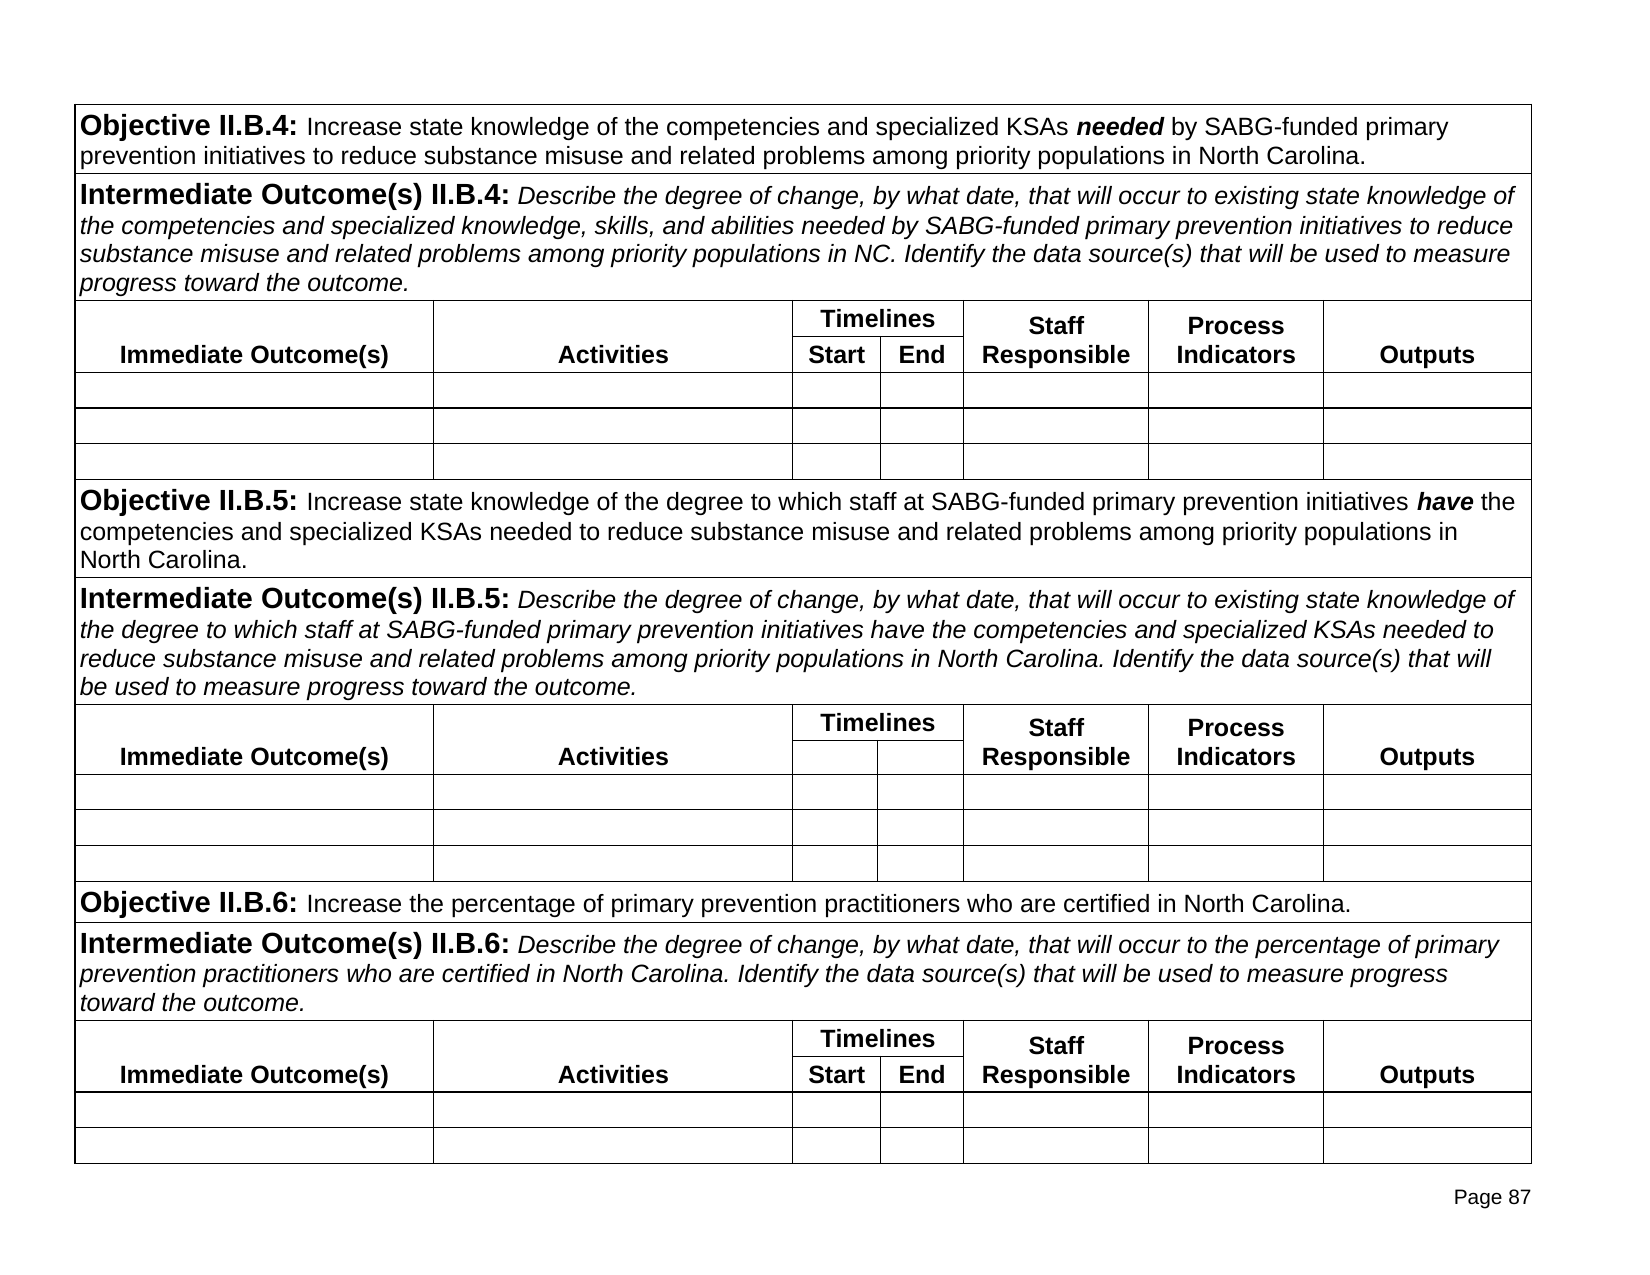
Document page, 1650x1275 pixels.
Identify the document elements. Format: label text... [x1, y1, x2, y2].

table_cell [1324, 1093, 1531, 1127]
table_cell Intermediate Outcome(s) II.B.6: Describe the degree of change, by what date, that will occur to the percentage of primary prevention practitioners who are certified in North Carolina. Identify the data source(s) that will be used to measure progress toward the outcome. [76, 923, 1531, 1020]
table_cell [881, 444, 963, 479]
table_cell Intermediate Outcome(s) II.B.4: Describe the degree of change, by what date, that will occur to existing state knowledge of the competencies and specialized knowledge, skills, and abilities needed by SABG-funded primary prevention initiatives to reduce substance misuse and related problems among priority populations in NC. Identify the data source(s) that will be used to measure progress toward the outcome. [76, 174, 1531, 300]
table_cell [793, 373, 880, 407]
table_cell Staff Responsible [964, 705, 1148, 773]
table_cell [878, 846, 963, 881]
table_cell Activities [434, 301, 792, 372]
table_cell [793, 810, 877, 845]
table_cell Staff Responsible [964, 1021, 1148, 1091]
table_cell [434, 373, 792, 407]
table_cell Process Indicators [1149, 301, 1323, 372]
table_cell Process Indicators [1149, 705, 1323, 773]
table_cell [1324, 373, 1531, 407]
table_cell [1324, 444, 1531, 479]
table_cell [881, 409, 963, 443]
table_cell Timelines [793, 1021, 963, 1056]
table_cell [1324, 810, 1531, 845]
table_cell [76, 775, 433, 809]
table_cell [964, 810, 1148, 845]
table_cell [434, 1128, 792, 1163]
table_cell [793, 846, 877, 881]
table_cell Start [793, 1057, 880, 1091]
table_cell [964, 409, 1148, 443]
table_cell [76, 810, 433, 845]
table_cell Outputs [1324, 301, 1531, 372]
table_cell Start [793, 337, 880, 372]
table_cell [1324, 409, 1531, 443]
table_cell [434, 846, 792, 881]
table_cell [434, 810, 792, 845]
table_cell [964, 1128, 1148, 1163]
table_cell Activities [434, 705, 792, 773]
table_cell Objective II.B.6: Increase the percentage of primary prevention practitioners who are certified in North Carolina. [76, 882, 1531, 922]
table_cell [793, 409, 880, 443]
table_cell [964, 1093, 1148, 1127]
table_cell Process Indicators [1149, 1021, 1323, 1091]
table_cell [76, 444, 433, 479]
table_cell [1324, 846, 1531, 881]
table_cell [76, 1128, 433, 1163]
table_cell [1149, 1093, 1323, 1127]
table_cell [964, 775, 1148, 809]
table_cell Intermediate Outcome(s) II.B.5: Describe the degree of change, by what date, that will occur to existing state knowledge of the degree to which staff at SABG-funded primary prevention initiatives have the competencies and specialized KSAs needed to reduce substance misuse and related problems among priority populations in North Carolina. Identify the data source(s) that will be used to measure progress toward the outcome. [76, 578, 1531, 704]
table_cell [793, 741, 877, 773]
table_cell [1149, 409, 1323, 443]
table_cell [793, 1093, 880, 1127]
table_cell End [881, 337, 963, 372]
table_cell [1149, 373, 1323, 407]
table_cell Activities [434, 1021, 792, 1091]
table_cell [878, 775, 963, 809]
table_cell Timelines [793, 301, 963, 336]
table_cell [964, 373, 1148, 407]
table_cell Immediate Outcome(s) [76, 1021, 433, 1091]
table_cell [1149, 1128, 1323, 1163]
table_cell [1149, 775, 1323, 809]
table_cell [1149, 846, 1323, 881]
table_cell [76, 846, 433, 881]
table_cell [1324, 775, 1531, 809]
table_cell [76, 373, 433, 407]
table_cell [1149, 444, 1323, 479]
table_cell Staff Responsible [964, 301, 1148, 372]
table_cell [793, 775, 877, 809]
table_cell [1324, 1128, 1531, 1163]
table_cell [434, 444, 792, 479]
table_cell [434, 1093, 792, 1127]
table_cell [878, 741, 963, 773]
table_cell Immediate Outcome(s) [76, 705, 433, 773]
table_cell [76, 1093, 433, 1127]
table_cell [881, 1093, 963, 1127]
table_cell [878, 810, 963, 845]
table_cell Objective II.B.5: Increase state knowledge of the degree to which staff at SABG-funded primary prevention initiatives have the competencies and specialized KSAs needed to reduce substance misuse and related problems among priority populations in North Carolina. [76, 480, 1531, 577]
table_cell [881, 1128, 963, 1163]
table_cell [1149, 810, 1323, 845]
table_cell Timelines [793, 705, 963, 740]
table_cell [793, 1128, 880, 1163]
table_cell [434, 409, 792, 443]
table_cell Outputs [1324, 1021, 1531, 1091]
table_cell [964, 444, 1148, 479]
table_cell [964, 846, 1148, 881]
table_cell [793, 444, 880, 479]
table_cell Objective II.B.4: Increase state knowledge of the competencies and specialized KSAs needed by SABG-funded primary prevention initiatives to reduce substance misuse and related problems among priority populations in North Carolina. [76, 105, 1531, 173]
table_cell [76, 409, 433, 443]
table_cell Immediate Outcome(s) [76, 301, 433, 372]
table_cell End [881, 1057, 963, 1091]
table_cell [881, 373, 963, 407]
table_cell Outputs [1324, 705, 1531, 773]
table_cell [434, 775, 792, 809]
